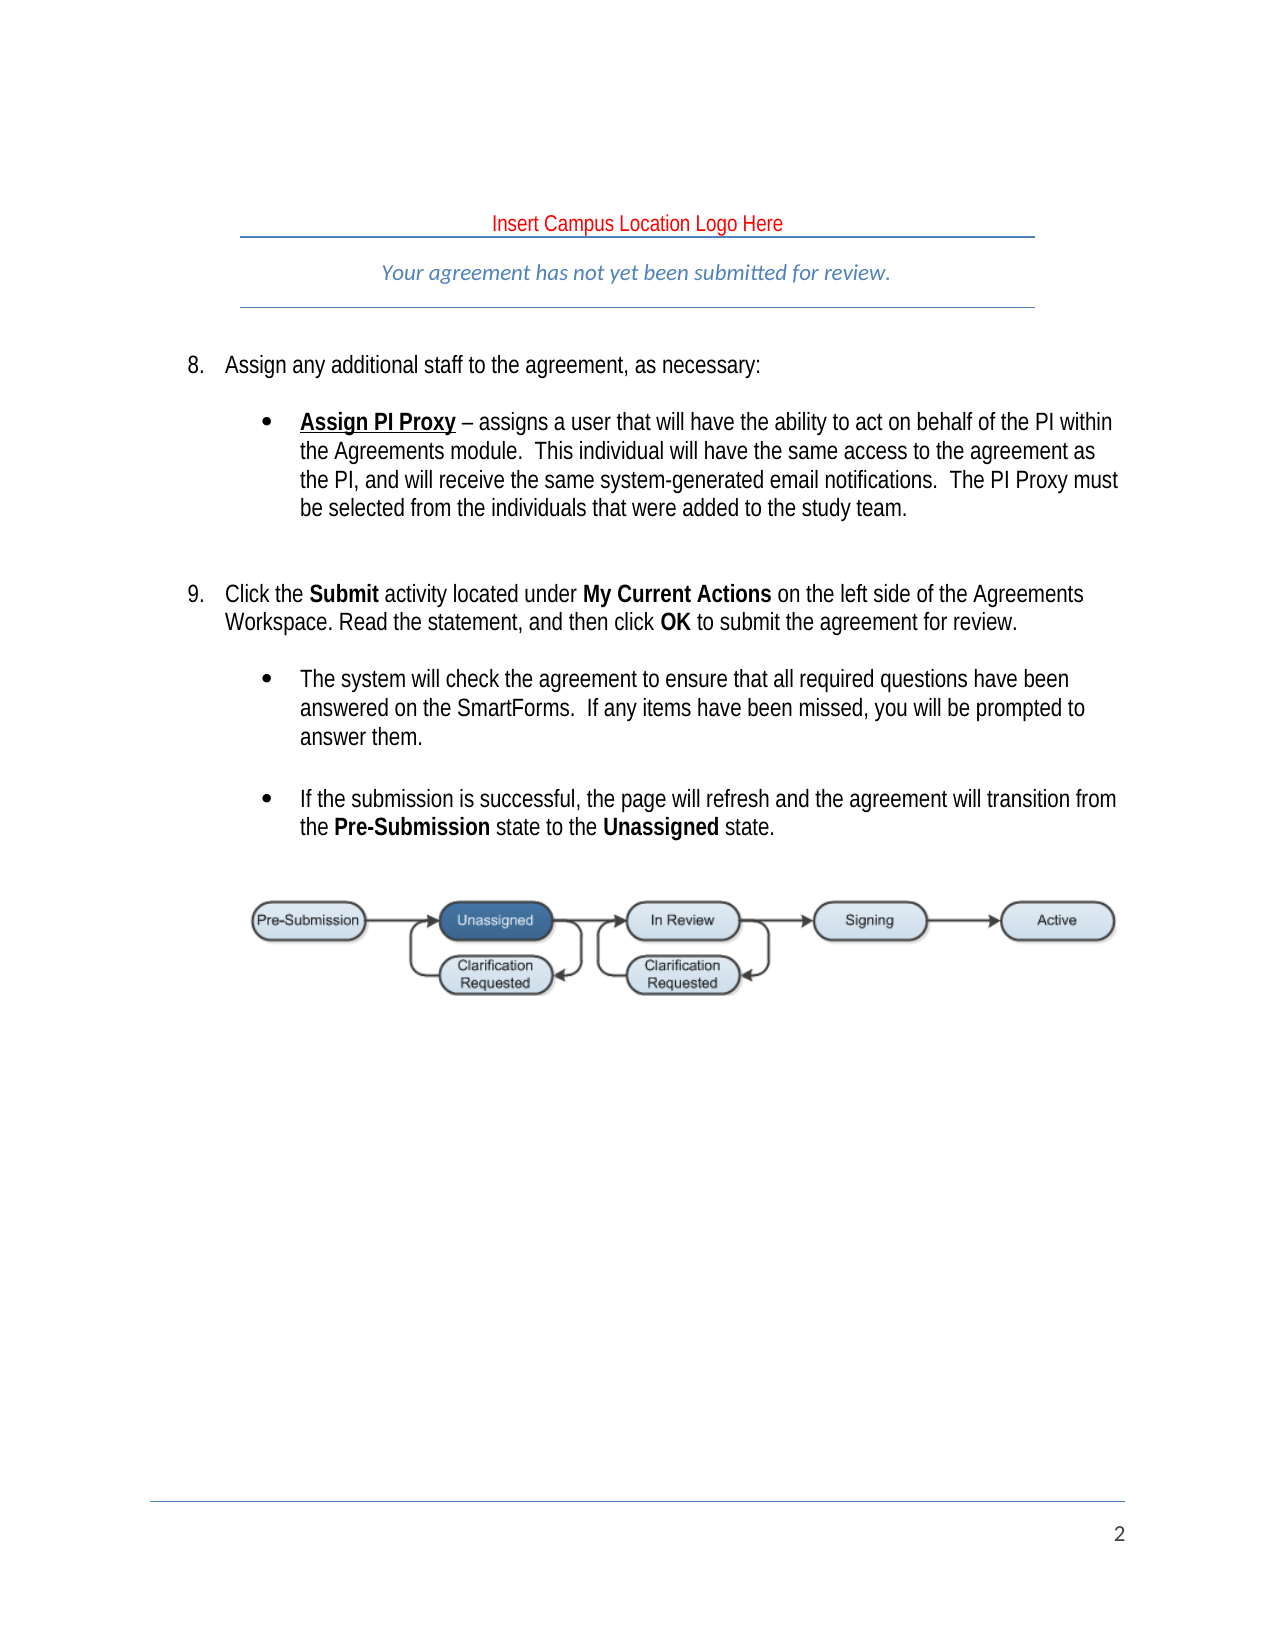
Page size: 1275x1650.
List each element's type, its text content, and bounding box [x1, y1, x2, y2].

text Your agreement has not yet been submitted for review. [240, 238, 1035, 307]
list Assign any additional staff to the agreement, as necessary: [187, 350, 1125, 378]
list If the submission is successful, the page will refresh and the agreement will transition from the Pre-Submission state to the Unassigned state. [262, 783, 1125, 841]
picture [241, 894, 1125, 1002]
list Click the Submit activity located under My Current Actions on the left side of the Agreements Workspace. Read the statement, and then click OK to submit the agreement for review. [187, 578, 1125, 636]
list Assign PI Proxy – assigns a user that will have the ability to act on behalf of the PI within the Agreements module. This individual will have the same access to the agreement as the PI, and will receive the same system-generated email notifications. The PI Proxy must be selected from the individuals that were added to the study team. [262, 407, 1125, 550]
list The system will check the agreement to ensure that all required questions have been answered on the SmartForms. If any items have been missed, you will be prompted to answer them. [262, 664, 1125, 751]
